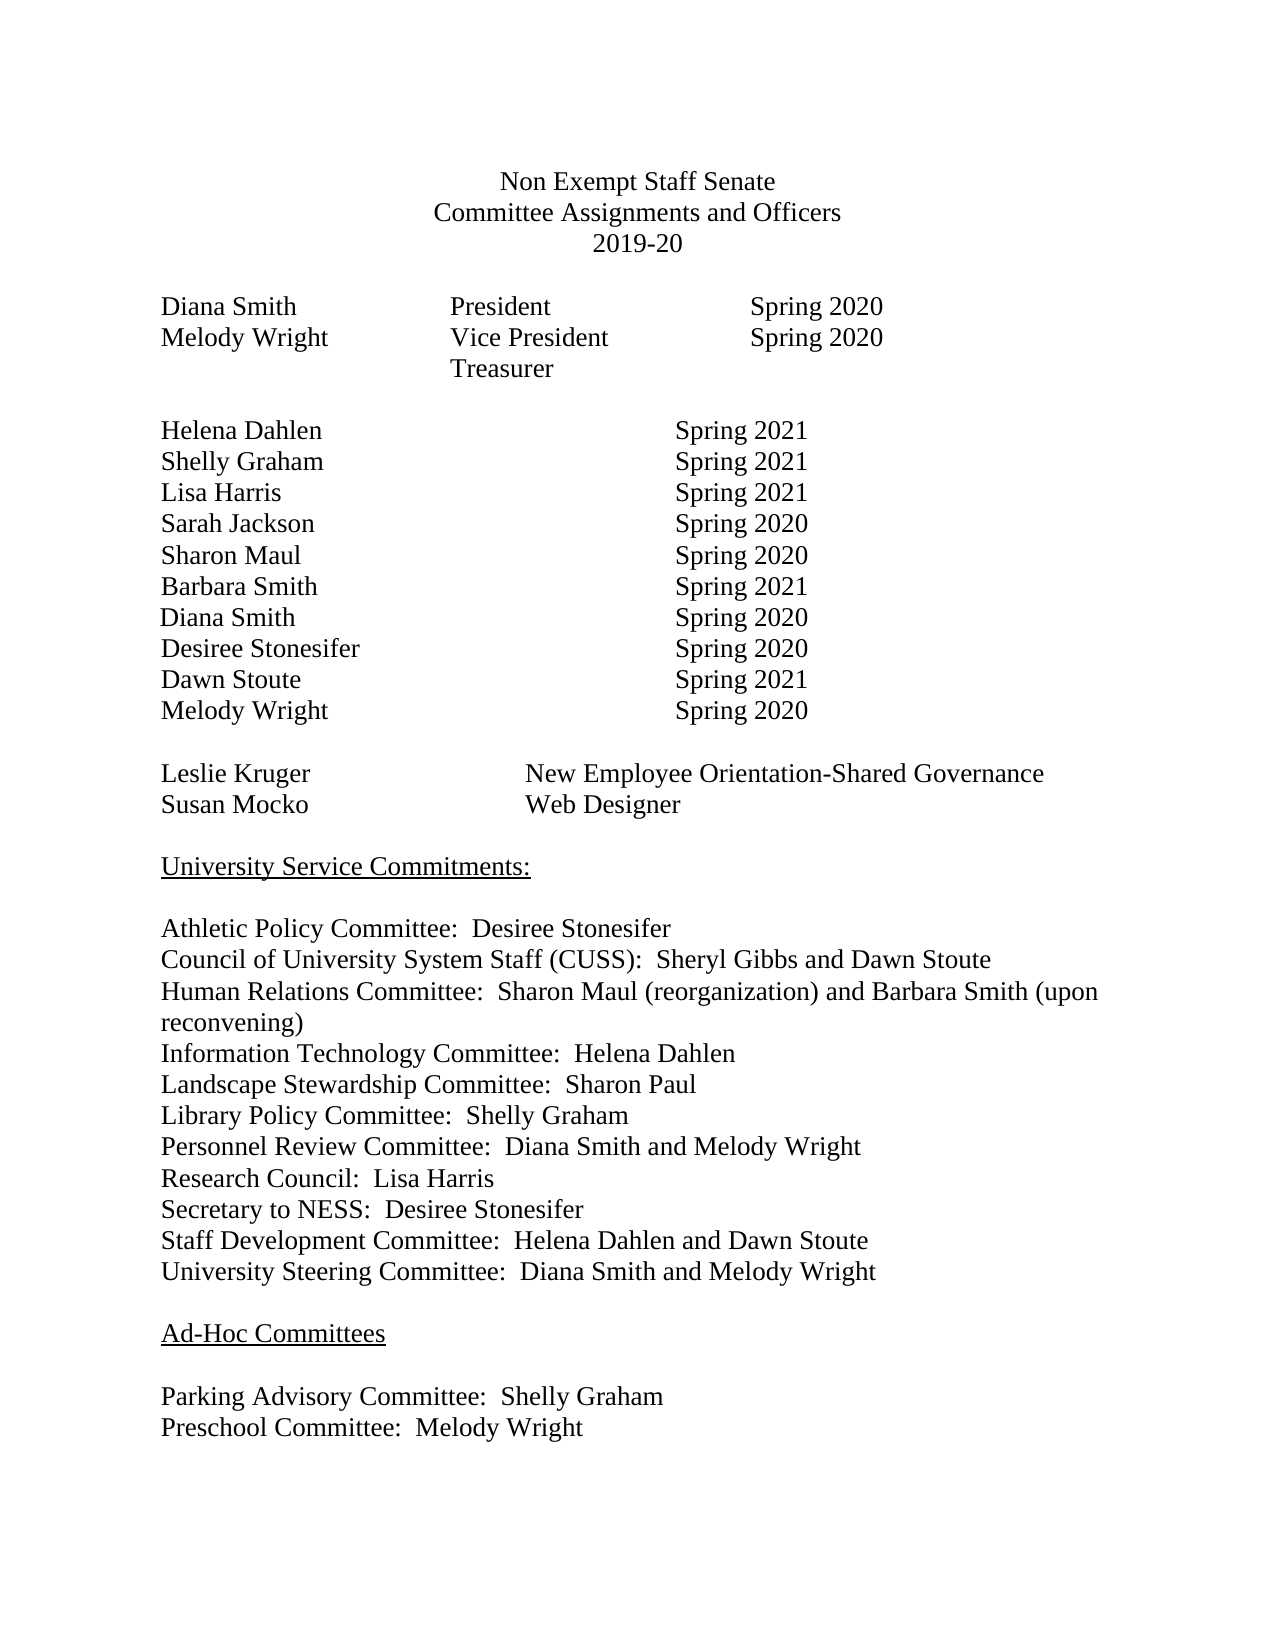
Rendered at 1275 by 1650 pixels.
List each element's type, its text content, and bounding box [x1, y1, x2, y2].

text 2019-20 [161, 227, 1114, 258]
text Melody Wright Spring 2020 [161, 694, 1114, 726]
text Library Policy Committee: Shelly Graham [161, 1099, 1114, 1131]
text Committee Assignments and Officers [161, 196, 1114, 227]
text University Steering Committee: Diana Smith and Melody Wright [161, 1255, 1114, 1286]
text Susan Mocko Web Designer [161, 788, 1114, 819]
text Non Exempt Staff Senate [161, 165, 1114, 196]
text Sharon Maul Spring 2020 [161, 539, 1114, 570]
text Secretary to NESS: Desiree Stonesifer [161, 1193, 1114, 1224]
text Dawn Stoute Spring 2021 [161, 663, 1114, 694]
text Personnel Review Committee: Diana Smith and Melody Wright [161, 1131, 1114, 1162]
text Treasurer [161, 352, 1114, 383]
text Athletic Policy Committee: Desiree Stonesifer [161, 912, 1114, 944]
text Leslie Kruger New Employee Orientation-Shared Governance [161, 757, 1114, 788]
text Preschool Committee: Melody Wright [161, 1411, 1114, 1442]
text Information Technology Committee: Helena Dahlen [161, 1037, 1114, 1068]
text Lisa Harris Spring 2021 [161, 476, 1114, 508]
text Sarah Jackson Spring 2020 [161, 508, 1114, 539]
text Parking Advisory Committee: Shelly Graham [161, 1380, 1114, 1411]
text Shelly Graham Spring 2021 [161, 445, 1114, 476]
text Council of University System Staff (CUSS): Sheryl Gibbs and Dawn Stoute [161, 944, 1114, 975]
text Helena Dahlen Spring 2021 [161, 414, 1114, 445]
text Barbara Smith Spring 2021 [161, 570, 1114, 601]
text Desiree Stonesifer Spring 2020 [161, 632, 1114, 663]
text Research Council: Lisa Harris [161, 1162, 1114, 1193]
text University Service Commitments: [161, 850, 1114, 881]
text Landscape Stewardship Committee: Sharon Paul [161, 1068, 1114, 1099]
text Diana Smith Spring 2020 [150, 601, 1114, 632]
text Diana Smith President Spring 2020 [161, 289, 1114, 321]
text Staff Development Committee: Helena Dahlen and Dawn Stoute [161, 1224, 1114, 1255]
text Ad-Hoc Committees [161, 1317, 1114, 1348]
text Melody Wright Vice President Spring 2020 [161, 321, 1114, 352]
text Human Relations Committee: Sharon Maul (reorganization) and Barbara Smith (upon reconvening) [161, 975, 1114, 1037]
